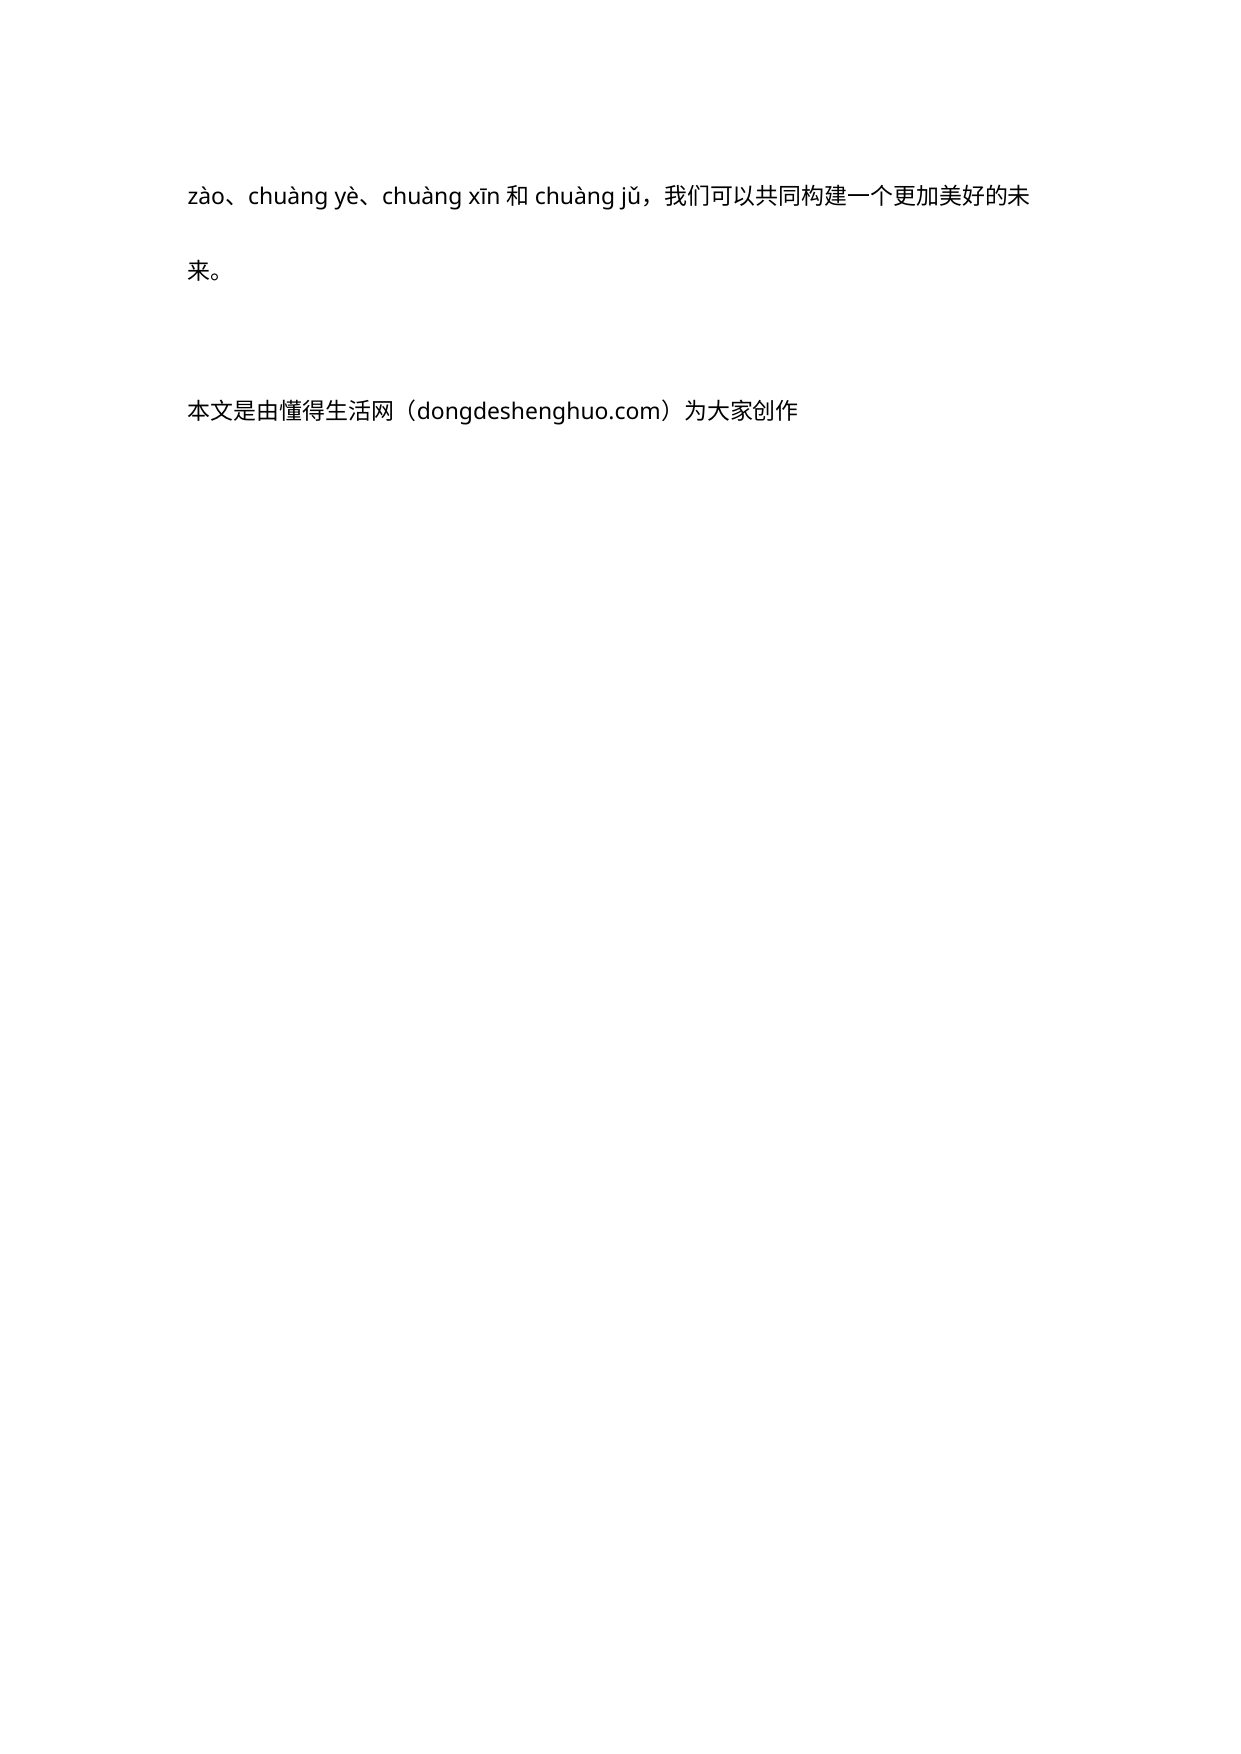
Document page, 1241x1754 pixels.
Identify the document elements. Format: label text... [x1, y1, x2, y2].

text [187, 162, 1053, 302]
text 本文是由懂得生活网（dongdeshenghuo.com）为大家创作 [187, 377, 1053, 442]
